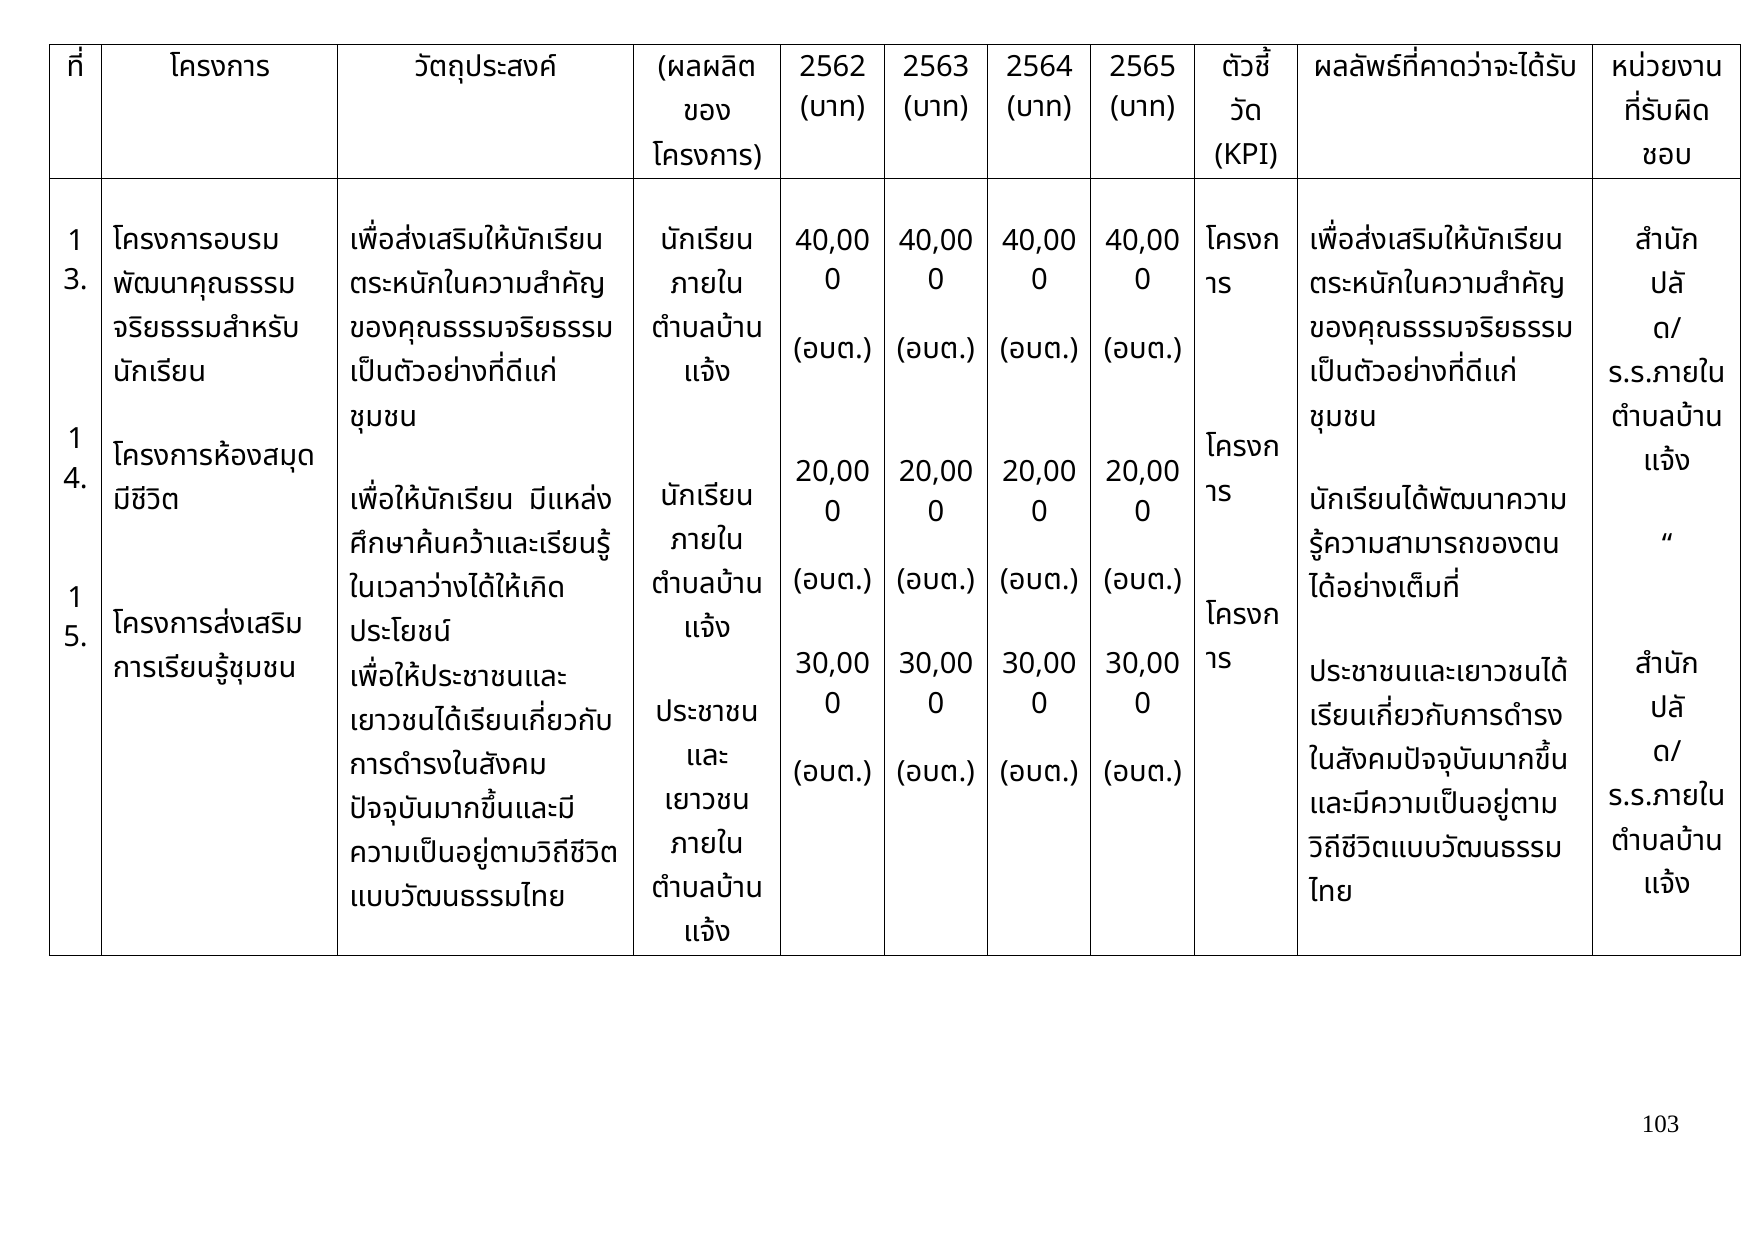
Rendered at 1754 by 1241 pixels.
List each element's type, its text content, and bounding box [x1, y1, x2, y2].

table_cell เพื่อส่งเสริมให้นักเรียนตระหนักในความสำคัญของคุณธรรมจริยธรรมเป็นตัวอย่างที่ดีแก่ชุมชน เพื่อให้นักเรียน มีแหล่งศึกษาค้นคว้าและเรียนรู้ในเวลาว่างได้ให้เกิดประโยชน์ เพื่อให้ประชาชนและเยาวชนได้เรียนเกี่ยวกับการดำรงในสังคมปัจจุบันมากขึ้นและมีความเป็นอยู่ตามวิถีชีวิตแบบวัฒนธรรมไทย [338, 179, 633, 955]
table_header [634, 45, 780, 178]
table_cell โครงการอบรมพัฒนาคุณธรรมจริยธรรมสำหรับนักเรียน โครงการห้องสมุดมีชีวิต โครงการส่งเสริมการเรียนรู้ชุมชน [102, 179, 337, 955]
table_cell โครงการ โครงการ โครงการ [1195, 179, 1297, 955]
table_cell เพื่อส่งเสริมให้นักเรียนตระหนักในความสำคัญของคุณธรรมจริยธรรมเป็นตัวอย่างที่ดีแก่ชุมชน นักเรียนได้พัฒนาความรู้ความสามารถของตนได้อย่างเต็มที่ ประชาชนและเยาวชนได้เรียนเกี่ยวกับการดำรงในสังคมปัจจุบันมากขึ้นและมีความเป็นอยู่ตามวิถีชีวิตแบบวัฒนธรรมไทย [1298, 179, 1592, 955]
table_cell นักเรียนภายในตำบลบ้านแจ้ง นักเรียนภายในตำบลบ้านแจ้ง ประชาชนและเยาวชนภายในตำบลบ้านแจ้ง [634, 179, 780, 955]
table_header โครงการ [102, 45, 337, 178]
table_header ตัวชี้วัด (KPI) [1195, 45, 1297, 178]
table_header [1593, 45, 1740, 178]
table_cell 2563 (บาท) [885, 45, 987, 178]
table_cell 2565(บาท) [1091, 45, 1194, 178]
table_cell 40,000 (อบต.) 20,000 (อบต.) 30,000 (อบต.) [988, 179, 1090, 955]
table_cell 40,000 (อบต.) 20,000 (อบต.) 30,000 (อบต.) [885, 179, 987, 955]
table_header วัตถุประสงค์ [338, 45, 633, 178]
table_header ที่ [50, 45, 101, 178]
table_cell 2564(บาท) [988, 45, 1090, 178]
table_cell สำนักปลัด/ร.ร.ภายในตำบลบ้านแจ้ง “ สำนักปลัด/ร.ร.ภายในตำบลบ้านแจ้ง [1593, 179, 1740, 955]
table_cell 40,000 (อบต.) 20,000 (อบต.) 30,000 (อบต.) [1091, 179, 1194, 955]
table_cell 2562 (บาท) [781, 45, 884, 178]
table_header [1298, 45, 1592, 178]
table_cell 13. 14. 15. [50, 179, 101, 955]
table_cell 40,000 (อบต.) 20,000 (อบต.) 30,000 (อบต.) [781, 179, 884, 955]
